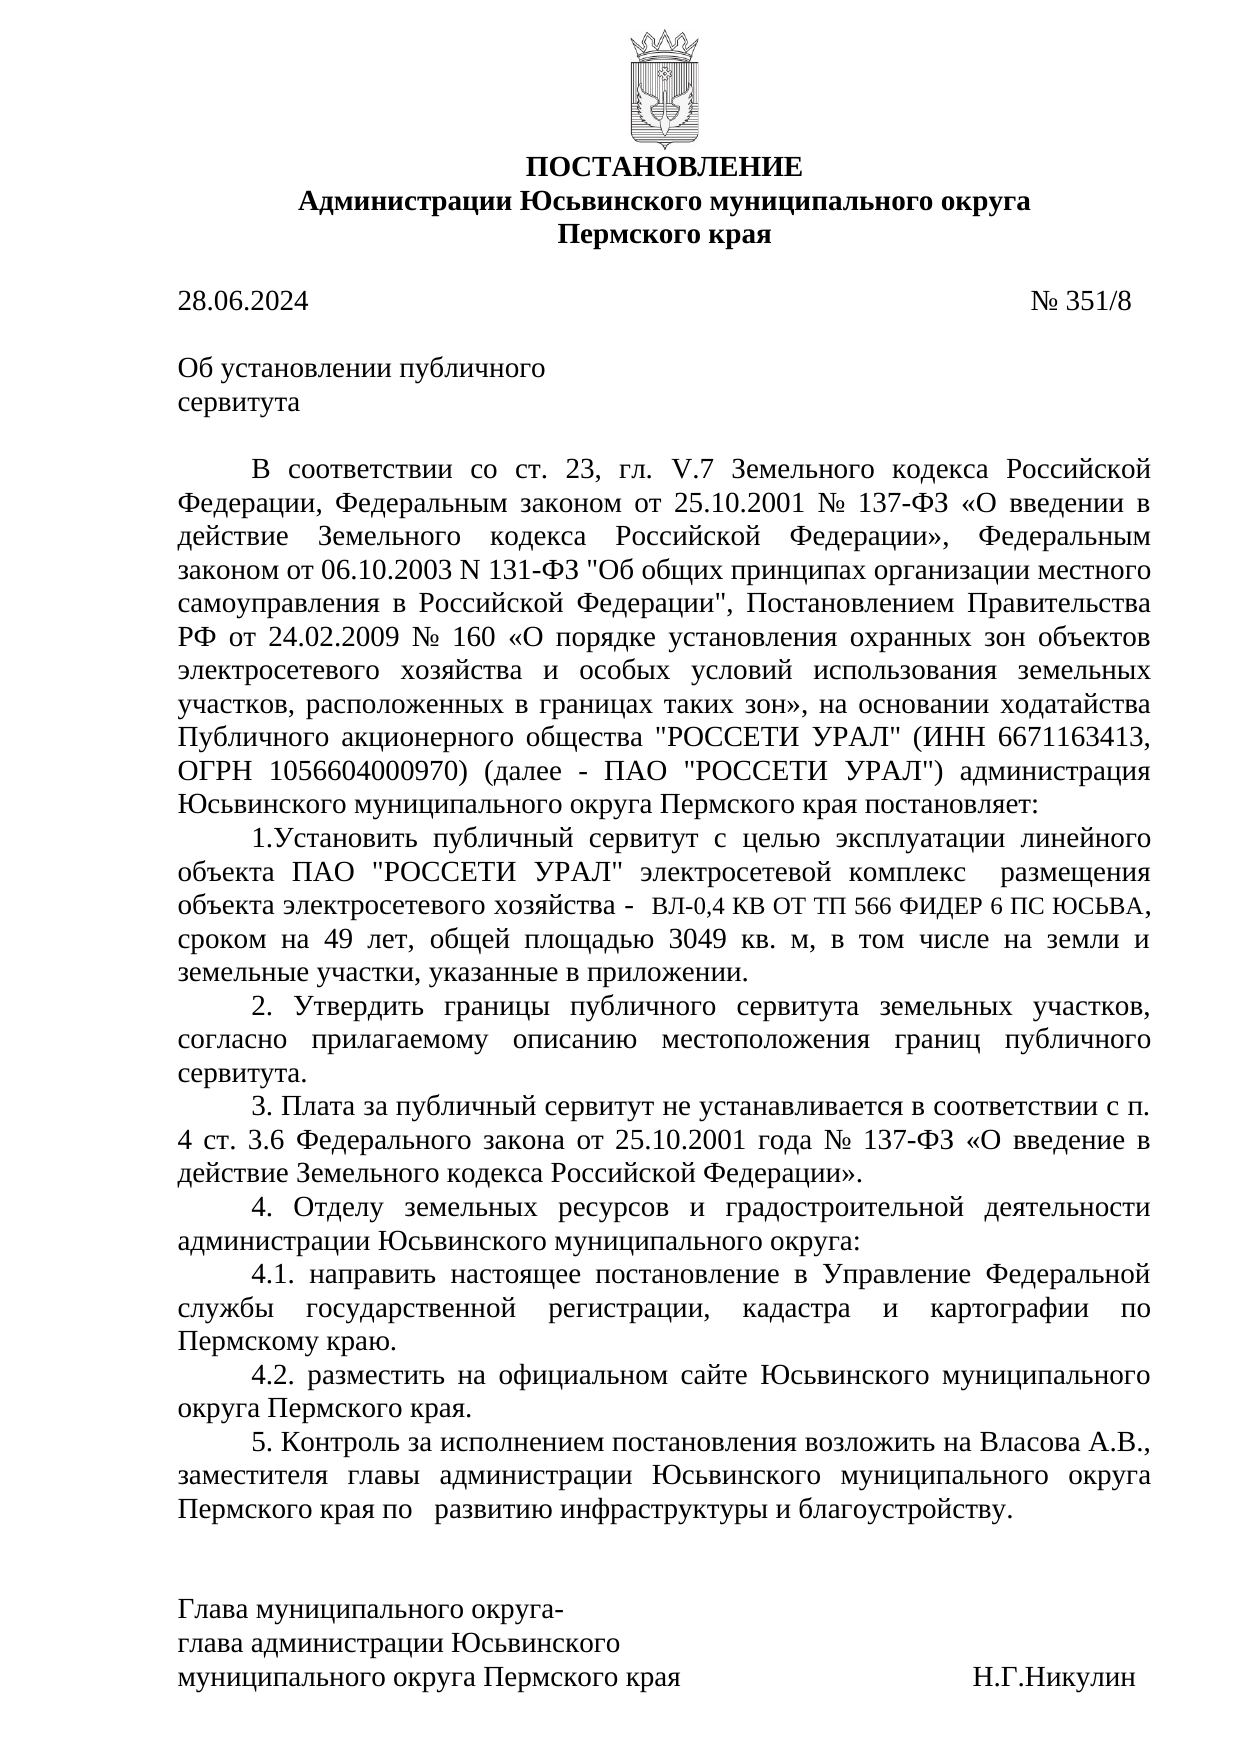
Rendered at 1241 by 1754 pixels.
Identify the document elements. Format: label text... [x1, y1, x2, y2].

text Пермского края [177, 216, 1152, 250]
text 3. Плата за публичный сервитут не устанавливается в соответствии с п. 4 ст. 3.6 Федерального закона от 25.10.2001 года № 137-ФЗ «О введение в действие Земельного кодекса Российской Федерации». [177, 1088, 1152, 1189]
text муниципального округа Пермского края Н.Г.Никулин [177, 1659, 1152, 1692]
text 4. Отделу земельных ресурсов и градостроительной деятельности администрации Юсьвинского муниципального округа: [177, 1189, 1152, 1256]
picture [630, 29, 699, 150]
text 5. Контроль за исполнением постановления возложить на Власова А.В., заместителя главы администрации Юсьвинского муниципального округа Пермского края по развитию инфраструктуры и благоустройству. [177, 1424, 1152, 1524]
text Глава муниципального округа- [177, 1592, 1152, 1625]
text 2. Утвердить границы публичного сервитута земельных участков, согласно прилагаемому описанию местоположения границ публичного сервитута. [177, 988, 1152, 1088]
text сервитута [177, 384, 1152, 418]
text 4.1. направить настоящее постановление в Управление Федеральной службы государственной регистрации, кадастра и картографии по Пермскому краю. [177, 1256, 1152, 1357]
text глава администрации Юсьвинского [177, 1625, 1152, 1659]
text Администрации Юсьвинского муниципального округа [177, 183, 1152, 216]
text Об установлении публичного [177, 351, 1152, 384]
text В соответствии со ст. 23, гл. V.7 Земельного кодекса Российской Федерации, Федеральным законом от 25.10.2001 № 137-ФЗ «О введении в действие Земельного кодекса Российской Федерации», Федеральным законом от 06.10.2003 N 131-ФЗ "Об общих принципах организации местного самоуправления в Российской Федерации", Постановлением Правительства РФ от 24.02.2009 № 160 «О порядке установления охранных зон объектов электросетевого хозяйства и особых условий использования земельных участков, расположенных в границах таких зон», на основании ходатайства Публичного акционерного общества "РОССЕТИ УРАЛ" (ИНН 6671163413, ОГРН 1056604000970) (далее - ПАО "РОССЕТИ УРАЛ") администрация Юсьвинского муниципального округа Пермского края постановляет: [177, 451, 1152, 820]
text 1.Установить публичный сервитут с целью эксплуатации линейного объекта ПАО "РОССЕТИ УРАЛ" электросетевой комплекс размещения объекта электросетевого хозяйства - ВЛ-0,4 КВ ОТ ТП 566 ФИДЕР 6 ПС ЮСЬВА, сроком на 49 лет, общей площадью 3049 кв. м, в том числе на земли и земельные участки, указанные в приложении. [177, 820, 1152, 988]
text ПОСТАНОВЛЕНИЕ [177, 149, 1152, 183]
text 4.2. разместить на официальном сайте Юсьвинского муниципального округа Пермского края. [177, 1357, 1152, 1424]
text 28.06.2024 № 351/8 [177, 283, 1152, 317]
